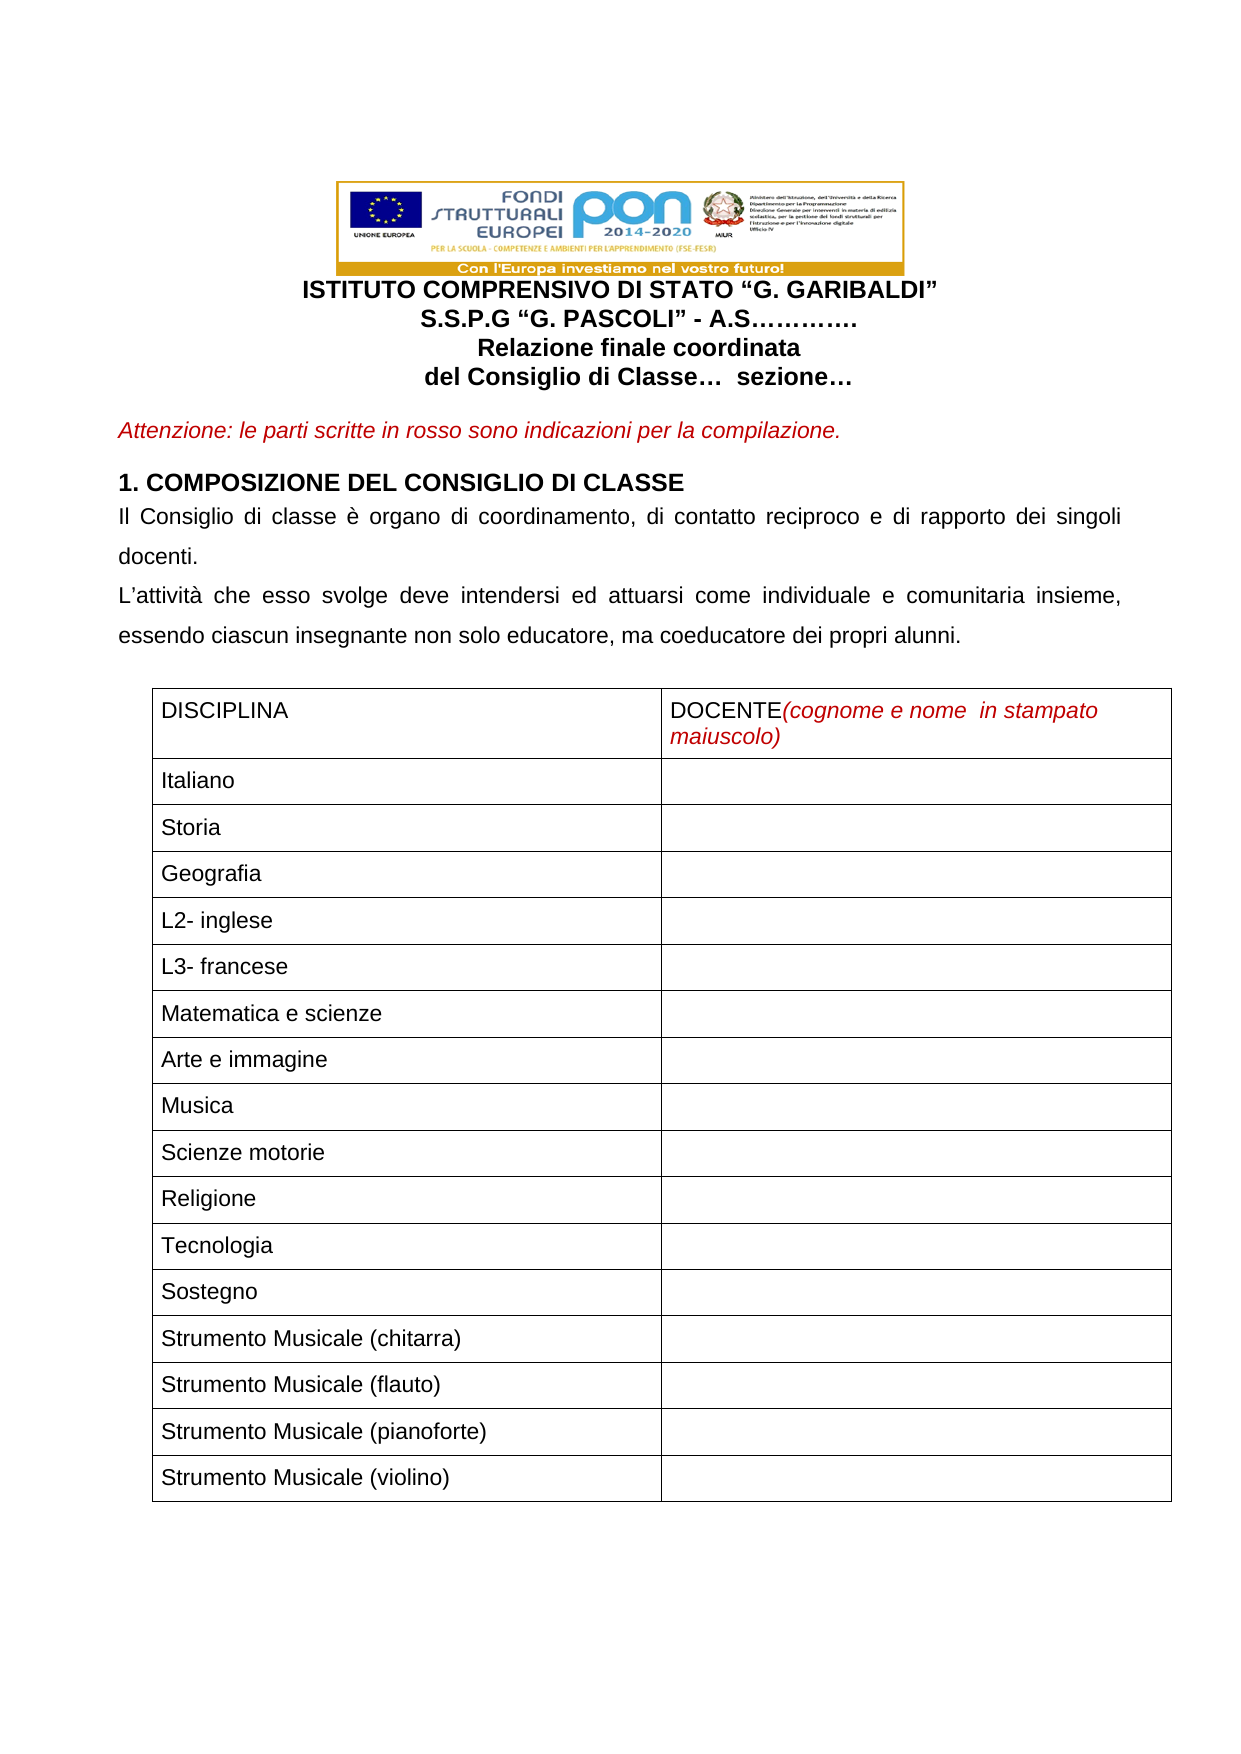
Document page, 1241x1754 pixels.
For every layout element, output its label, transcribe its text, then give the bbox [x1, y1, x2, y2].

table_cell [662, 1363, 1171, 1408]
table_cell Strumento Musicale (pianoforte) [153, 1409, 661, 1455]
table_header DISCIPLINA [153, 689, 661, 758]
table_cell [662, 1177, 1171, 1222]
text L’attività che esso svolge deve intendersi ed attuarsi come individuale e comunitaria insieme, essendo ciascun insegnante non solo educatore, ma coeducatore dei propri alunni. [118, 582, 1122, 648]
table_cell [662, 852, 1171, 897]
picture [335, 180, 905, 276]
table_cell Sostegno [153, 1270, 661, 1315]
table_cell Geografia [153, 852, 661, 897]
table_cell [662, 1224, 1171, 1269]
table_cell Scienze motorie [153, 1131, 661, 1176]
table_cell [662, 1316, 1171, 1362]
table_cell Strumento Musicale (flauto) [153, 1363, 661, 1408]
table_cell Musica [153, 1084, 661, 1129]
table_cell Strumento Musicale (chitarra) [153, 1316, 661, 1362]
table_cell [662, 1409, 1171, 1455]
table_cell Strumento Musicale (violino) [153, 1456, 661, 1501]
table_cell [662, 805, 1171, 851]
table_cell [662, 1084, 1171, 1129]
text Relazione finale coordinata [156, 333, 1122, 362]
text Attenzione: le parti scritte in rosso sono indicazioni per la compilazione. [118, 417, 1122, 443]
table_cell Arte e immagine [153, 1038, 661, 1083]
text S.S.P.G “G. PASCOLI” - A.S…………. [156, 304, 1122, 333]
text Il Consiglio di classe è organo di coordinamento, di contatto reciproco e di rapporto dei singoli docenti. [118, 503, 1122, 569]
table_cell Matematica e scienze [153, 991, 661, 1037]
table_header DOCENTE(cognome e nome in stampato maiuscolo) [662, 689, 1171, 758]
table_cell [662, 945, 1171, 990]
table_cell [662, 1038, 1171, 1083]
table_cell [662, 898, 1171, 944]
text ISTITUTO COMPRENSIVO DI STATO “G. GARIBALDI” [118, 275, 1122, 304]
table_cell [662, 1131, 1171, 1176]
table_cell Religione [153, 1177, 661, 1222]
table_cell L2- inglese [153, 898, 661, 944]
table_cell [662, 1270, 1171, 1315]
table_cell [662, 1456, 1171, 1501]
table_cell Storia [153, 805, 661, 851]
text 1. COMPOSIZIONE DEL CONSIGLIO DI CLASSE [118, 468, 1122, 497]
table_cell L3- francese [153, 945, 661, 990]
table_cell Tecnologia [153, 1224, 661, 1269]
table_cell Italiano [153, 759, 661, 804]
text del Consiglio di Classe… sezione… [156, 362, 1122, 390]
table_cell [662, 991, 1171, 1037]
table_cell [662, 759, 1171, 804]
